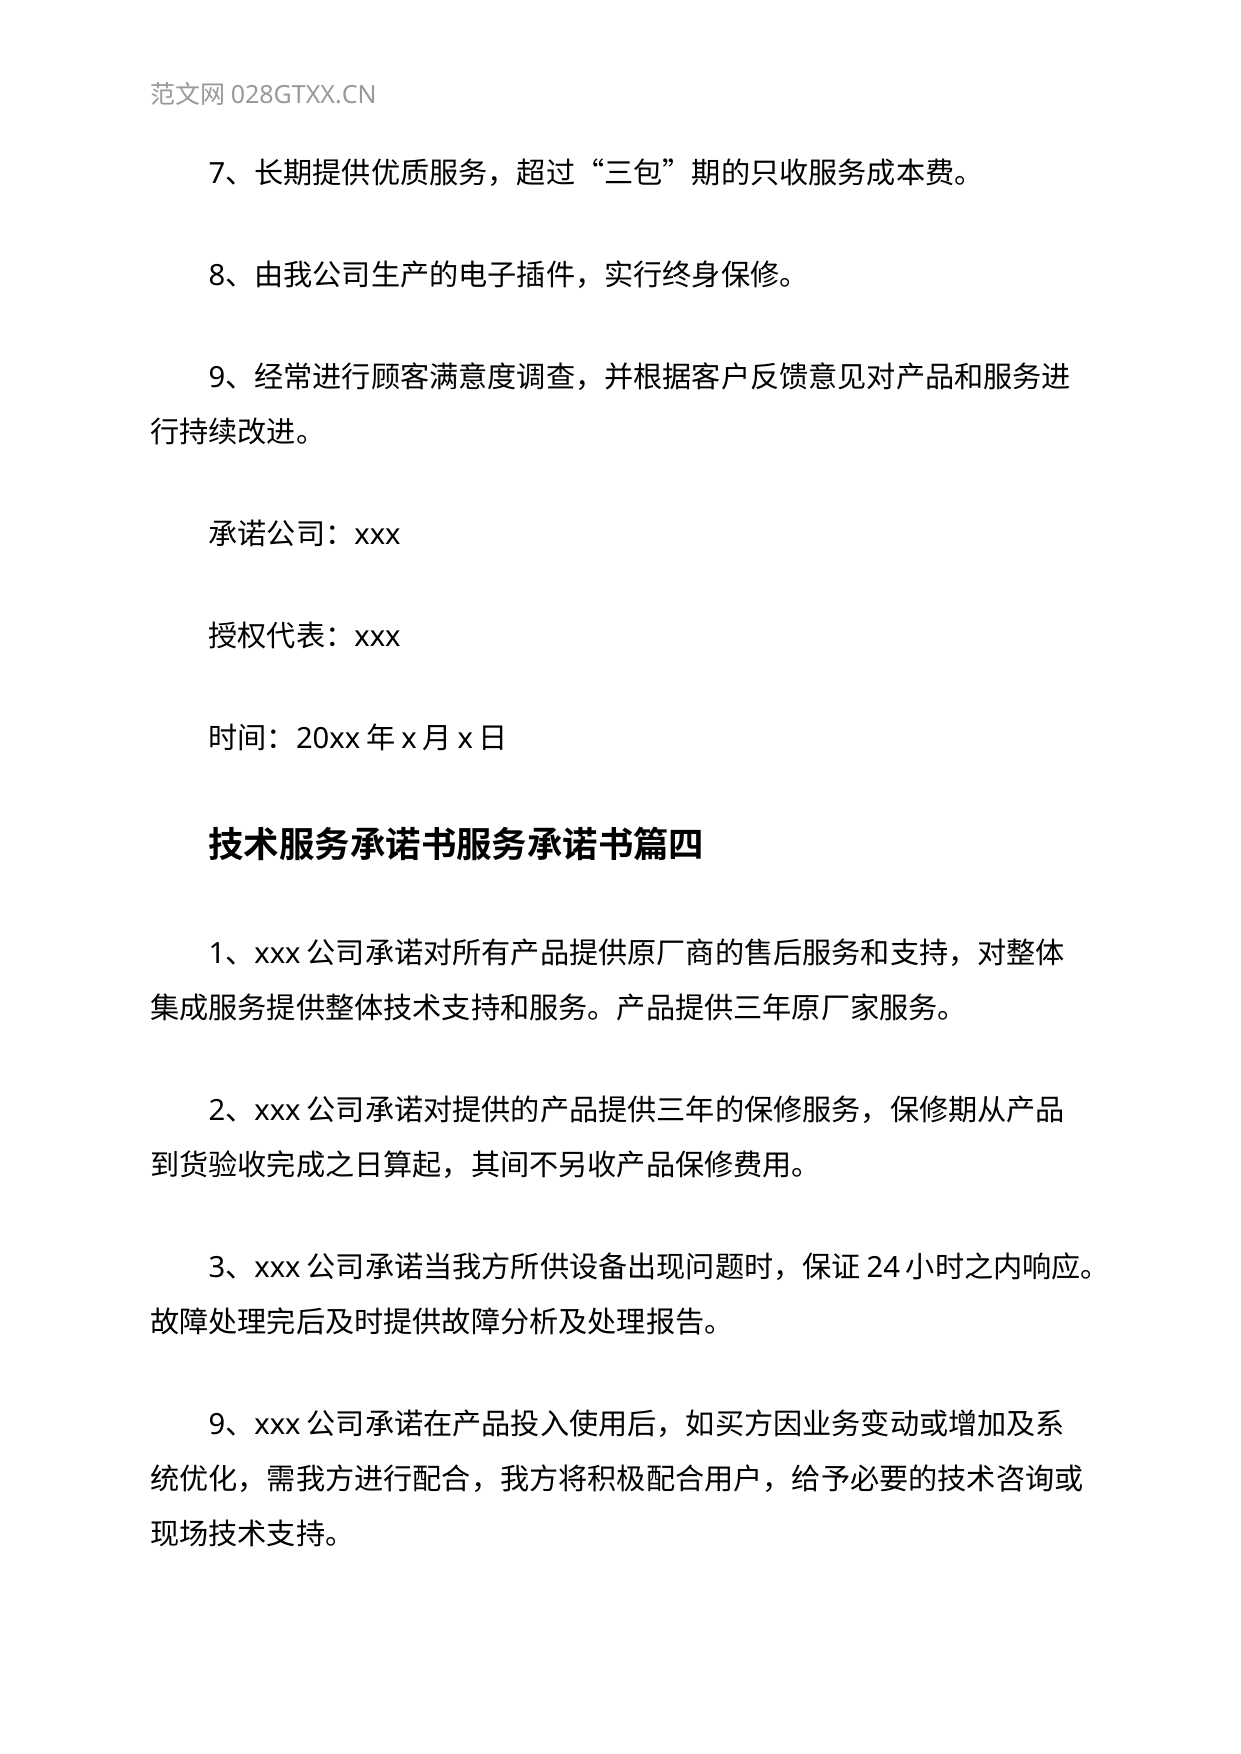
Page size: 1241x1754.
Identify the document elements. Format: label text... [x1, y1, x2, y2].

text 承诺公司：xxx [150, 511, 1090, 553]
text 3、xxx公司承诺当我方所供设备出现问题时，保证24小时之内响应。故障处理完后及时提供故障分析及处理报告。 [150, 1244, 1090, 1341]
text 授权代表：xxx [150, 613, 1090, 655]
text 9、经常进行顾客满意度调查，并根据客户反馈意见对产品和服务进行持续改进。 [150, 354, 1090, 451]
text 时间：20xx年x月x日 [150, 715, 1090, 757]
text 7、长期提供优质服务，超过“三包”期的只收服务成本费。 [150, 150, 1090, 192]
text 技术服务承诺书服务承诺书篇四 [150, 817, 1090, 868]
text 8、由我公司生产的电子插件，实行终身保修。 [150, 252, 1090, 294]
text 1、xxx公司承诺对所有产品提供原厂商的售后服务和支持，对整体集成服务提供整体技术支持和服务。产品提供三年原厂家服务。 [150, 930, 1090, 1027]
text 9、xxx公司承诺在产品投入使用后，如买方因业务变动或增加及系统优化，需我方进行配合，我方将积极配合用户，给予必要的技术咨询或现场技术支持。 [150, 1400, 1090, 1553]
text 2、xxx公司承诺对提供的产品提供三年的保修服务，保修期从产品到货验收完成之日算起，其间不另收产品保修费用。 [150, 1087, 1090, 1184]
